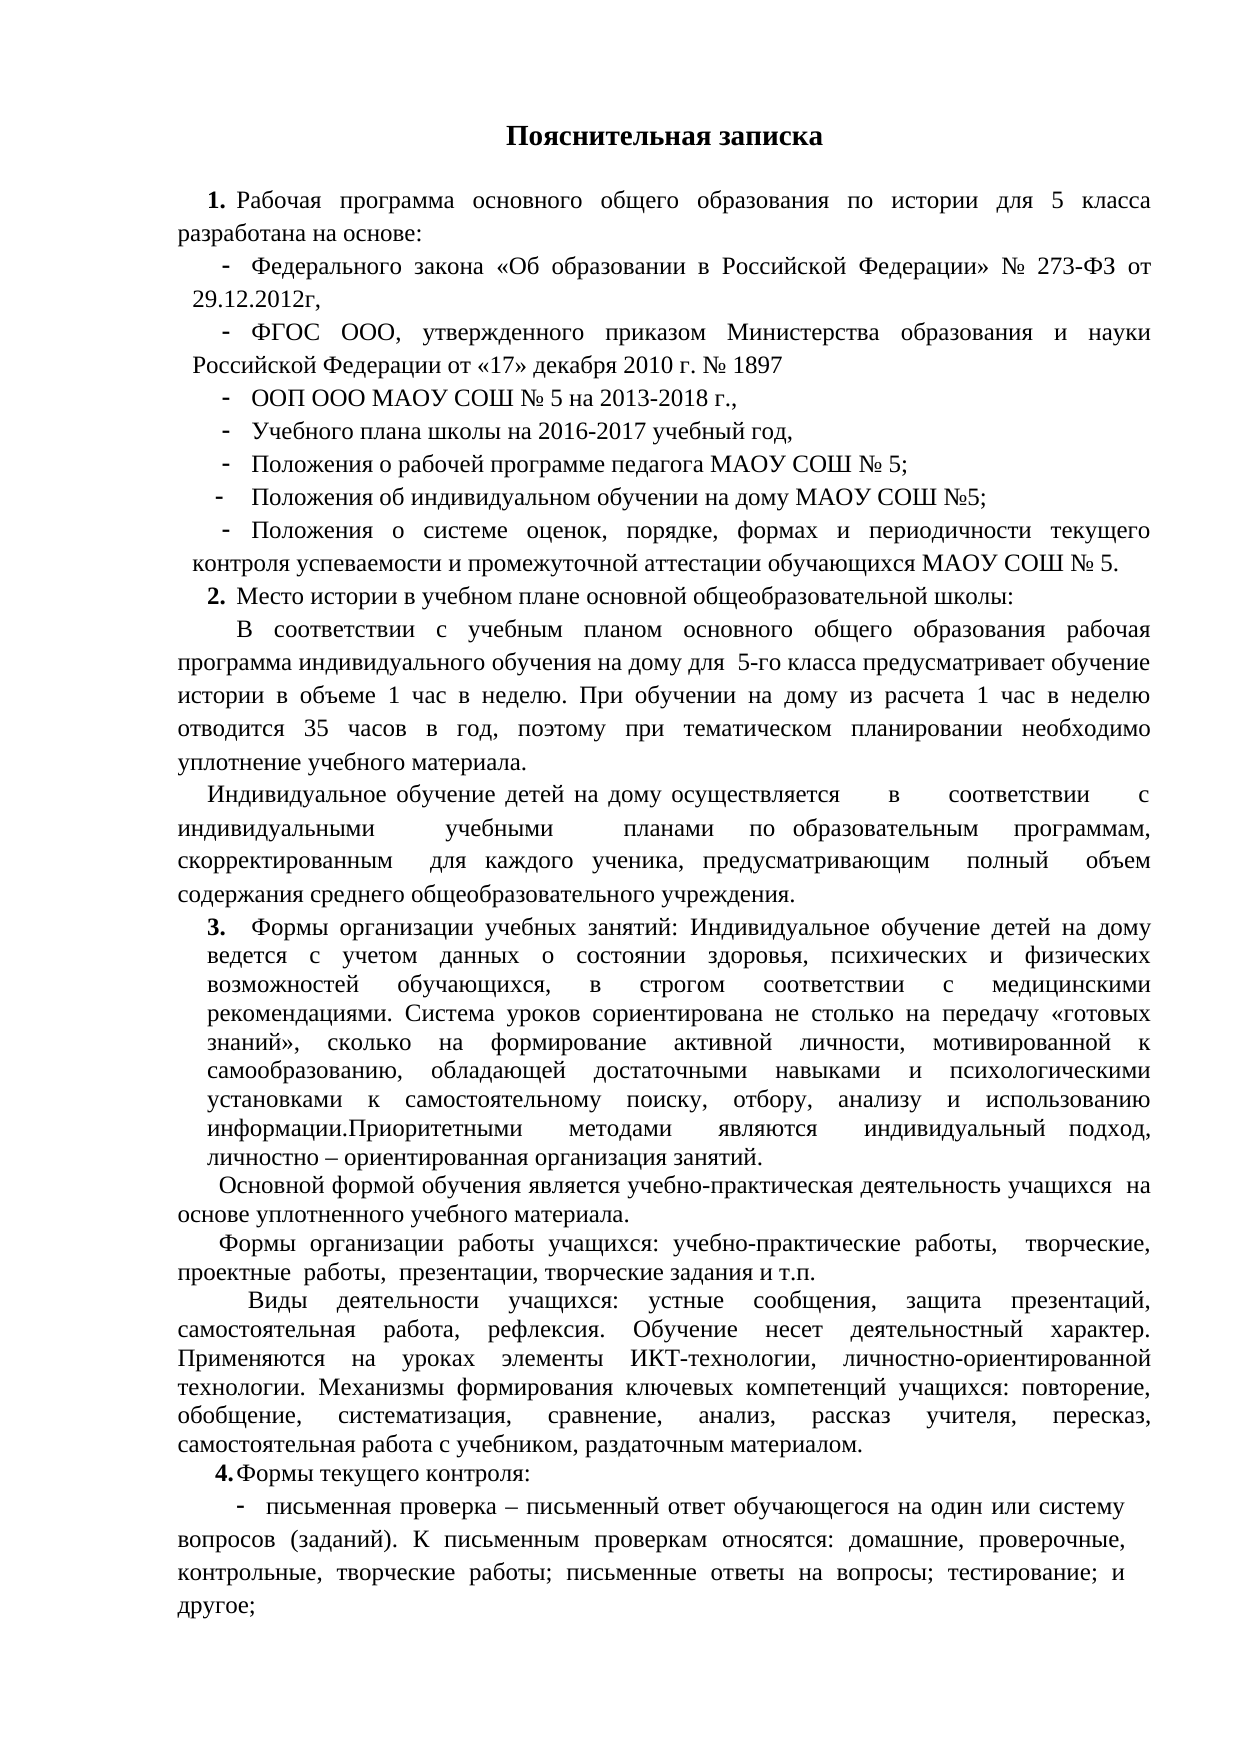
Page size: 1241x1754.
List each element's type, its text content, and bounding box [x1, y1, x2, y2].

text Индивидуальное обучение детей на дому осуществляется в соответствии с индивидуальными учебными планами по образовательным программам, скорректированным для каждого ученика, предусматривающим полный объем содержания среднего общеобразовательного учреждения. [177, 779, 1152, 907]
list ФГОС ООО, утвержденного приказом Министерства образования и науки Российской Федерации от «17» декабря 2010 г. № 1897 [192, 317, 1152, 379]
list Пояснительная записка [177, 118, 1152, 152]
text Виды деятельности учащихся: устные сообщения, защита презентаций, самостоятельная работа, рефлексия. Обучение несет деятельностный характер. Применяются на уроках элементы ИКТ-технологии, личностно-ориентированной технологии. Механизмы формирования ключевых компетенций учащихся: повторение, обобщение, систематизация, сравнение, анализ, рассказ учителя, пересказ, самостоятельная работа с учебником, раздаточным материалом. [177, 1285, 1152, 1458]
list Формы текущего контроля: [192, 1458, 1152, 1487]
text В соответствии с учебным планом основного общего образования рабочая программа индивидуального обучения на дому для 5-го класса предусматривает обучение истории в объеме 1 час в неделю. При обучении на дому из расчета 1 час в неделю отводится 35 часов в год, поэтому при тематическом планировании необходимо уплотнение учебного материала. [177, 614, 1152, 775]
list Положения об индивидуальном обучении на дому МАОУ СОШ №5; [215, 482, 1152, 511]
list ООП ООО МАОУ СОШ № 5 на 2013-2018 г., [192, 383, 1152, 412]
list Положения о системе оценок, порядке, формах и периодичности текущего контроля успеваемости и промежуточной аттестации обучающихся МАОУ СОШ № 5. [192, 515, 1152, 577]
list Место истории в учебном плане основной общеобразовательной школы: [177, 581, 1152, 610]
text Основной формой обучения является учебно-практическая деятельность учащихся на основе уплотненного учебного материала. [177, 1170, 1152, 1228]
list Рабочая программа основного общего образования по истории для 5 класса разработана на основе: [177, 185, 1152, 247]
list Федерального закона «Об образовании в Российской Федерации» № 273-ФЗ от 29.12.2012г, [192, 251, 1152, 313]
list Учебного плана школы на 2016-2017 учебный год, [192, 416, 1152, 445]
text Формы организации работы учащихся: учебно-практические работы, творческие, проектные работы, презентации, творческие задания и т.п. [177, 1228, 1152, 1285]
list Положения о рабочей программе педагога МАОУ СОШ № 5; [192, 449, 1152, 478]
list Формы организации учебных занятий: Индивидуальное обучение детей на дому ведется с учетом данных о состоянии здоровья, психических и физических возможностей обучающихся, в строгом соответствии с медицинскими рекомендациями. Система уроков сориентирована не столько на передачу «готовых знаний», сколько на формирование активной личности, мотивированной к самообразованию, обладающей достаточными навыками и психологическими установками к самостоятельному поиску, отбору, анализу и использованию информации.Приоритетными методами являются индивидуальный подход, личностно – ориентированная организация занятий. [207, 912, 1152, 1170]
list письменная проверка – письменный ответ обучающегося на один или систему вопросов (заданий). К письменным проверкам относятся: домашние, проверочные, контрольные, творческие работы; письменные ответы на вопросы; тестирование; и другое; [177, 1491, 1126, 1619]
